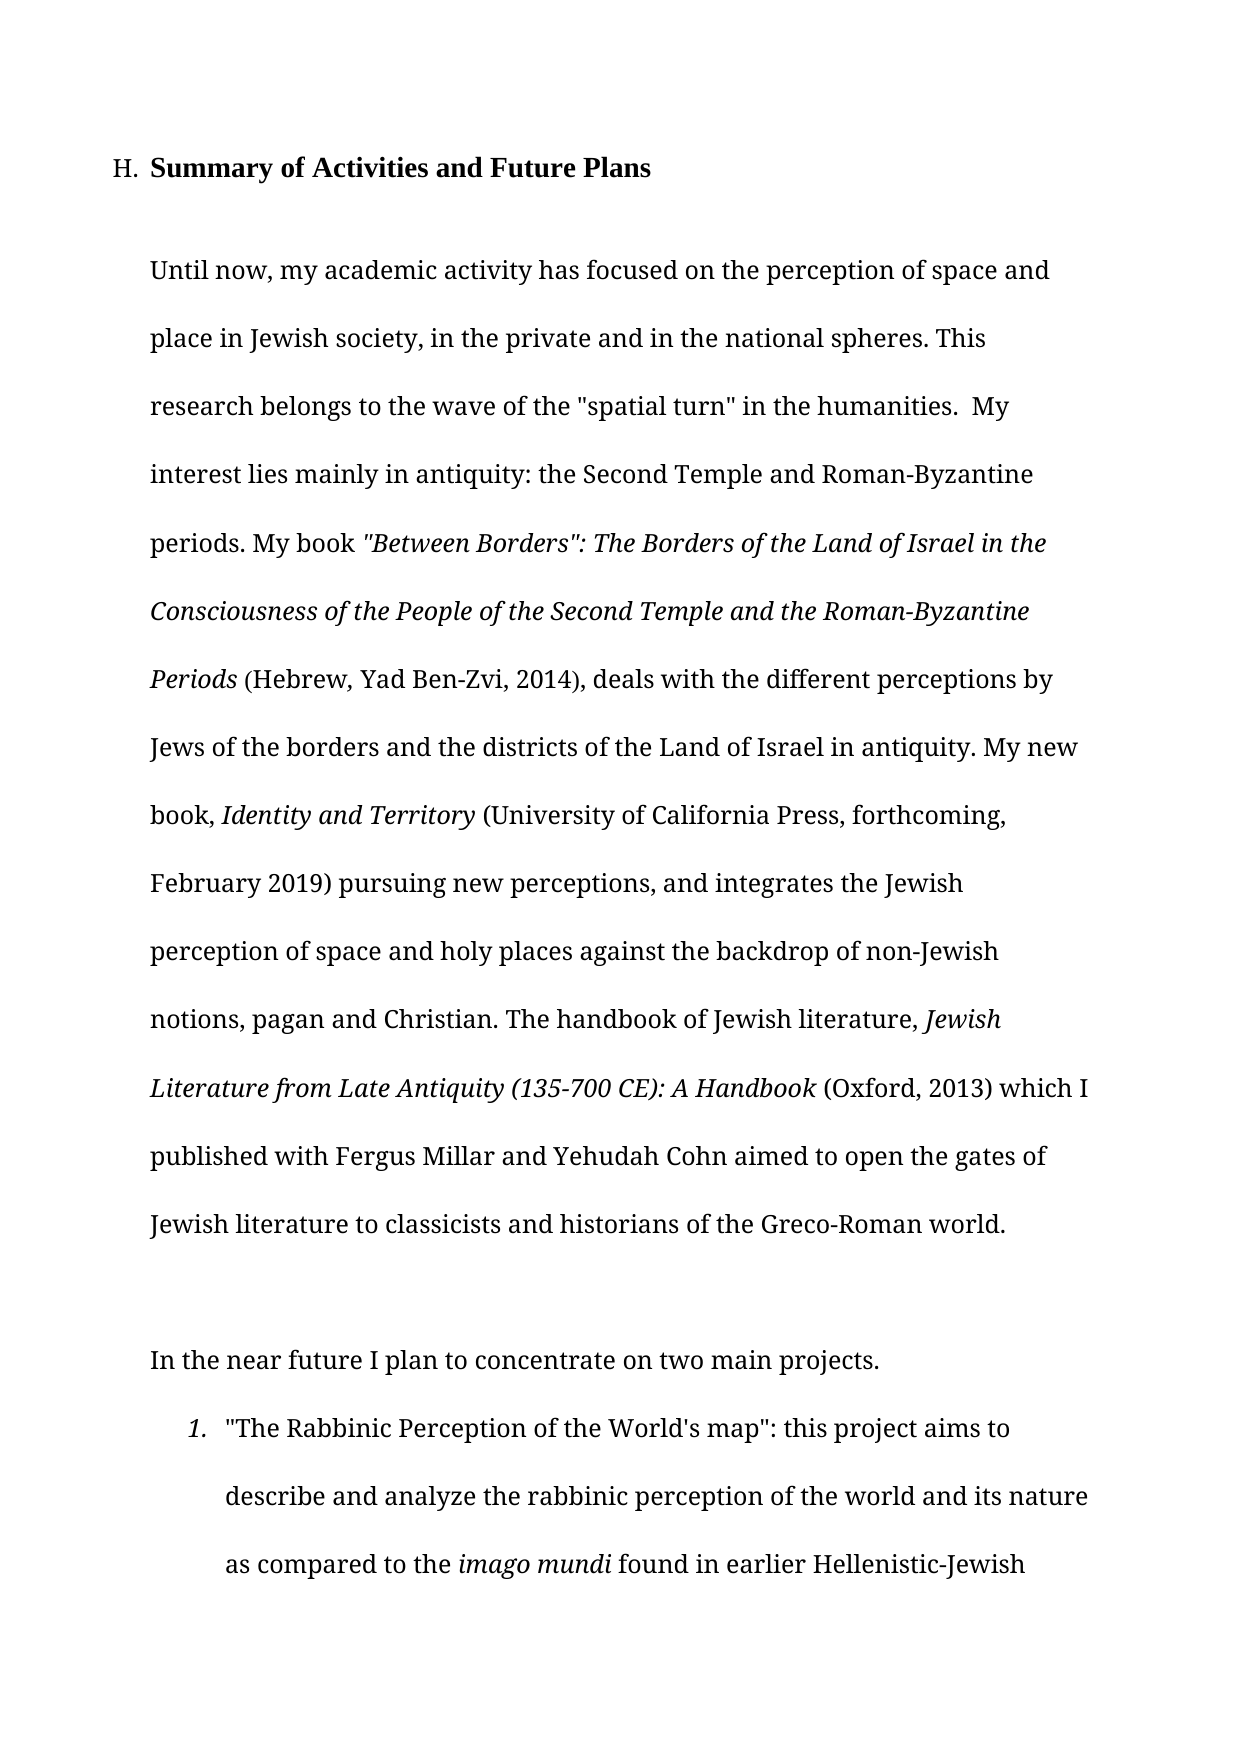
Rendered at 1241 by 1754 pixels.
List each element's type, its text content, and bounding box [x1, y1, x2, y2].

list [187, 1411, 1090, 1581]
list Summary of Activities and Future Plans [112, 150, 1090, 184]
text Until now, my academic activity has focused on the perception of space and place in Jewish society, in the private and in the national spheres. This research belongs to the wave of the "spatial turn" in the humanities. My interest lies mainly in antiquity: the Second Temple and Roman-Byzantine periods. My book "Between Borders": The Borders of the Land of Israel in the Consciousness of the People of the Second Temple and the Roman-Byzantine Periods (Hebrew, Yad Ben-Zvi, 2014), deals with the different perceptions by Jews of the borders and the districts of the Land of Israel in antiquity. My new book, Identity and Territory (University of California Press, forthcoming, February 2019) pursuing new perceptions, and integrates the Jewish perception of space and holy places against the backdrop of non-Jewish notions, pagan and Christian. The handbook of Jewish literature, Jewish Literature from Late Antiquity (135-700 CE): A Handbook (Oxford, 2013) which I published with Fergus Millar and Yehudah Cohn aimed to open the gates of Jewish literature to classicists and historians of the Greco-Roman world. [150, 253, 1090, 1241]
text In the near future I plan to concentrate on two main projects. [150, 1343, 1090, 1377]
